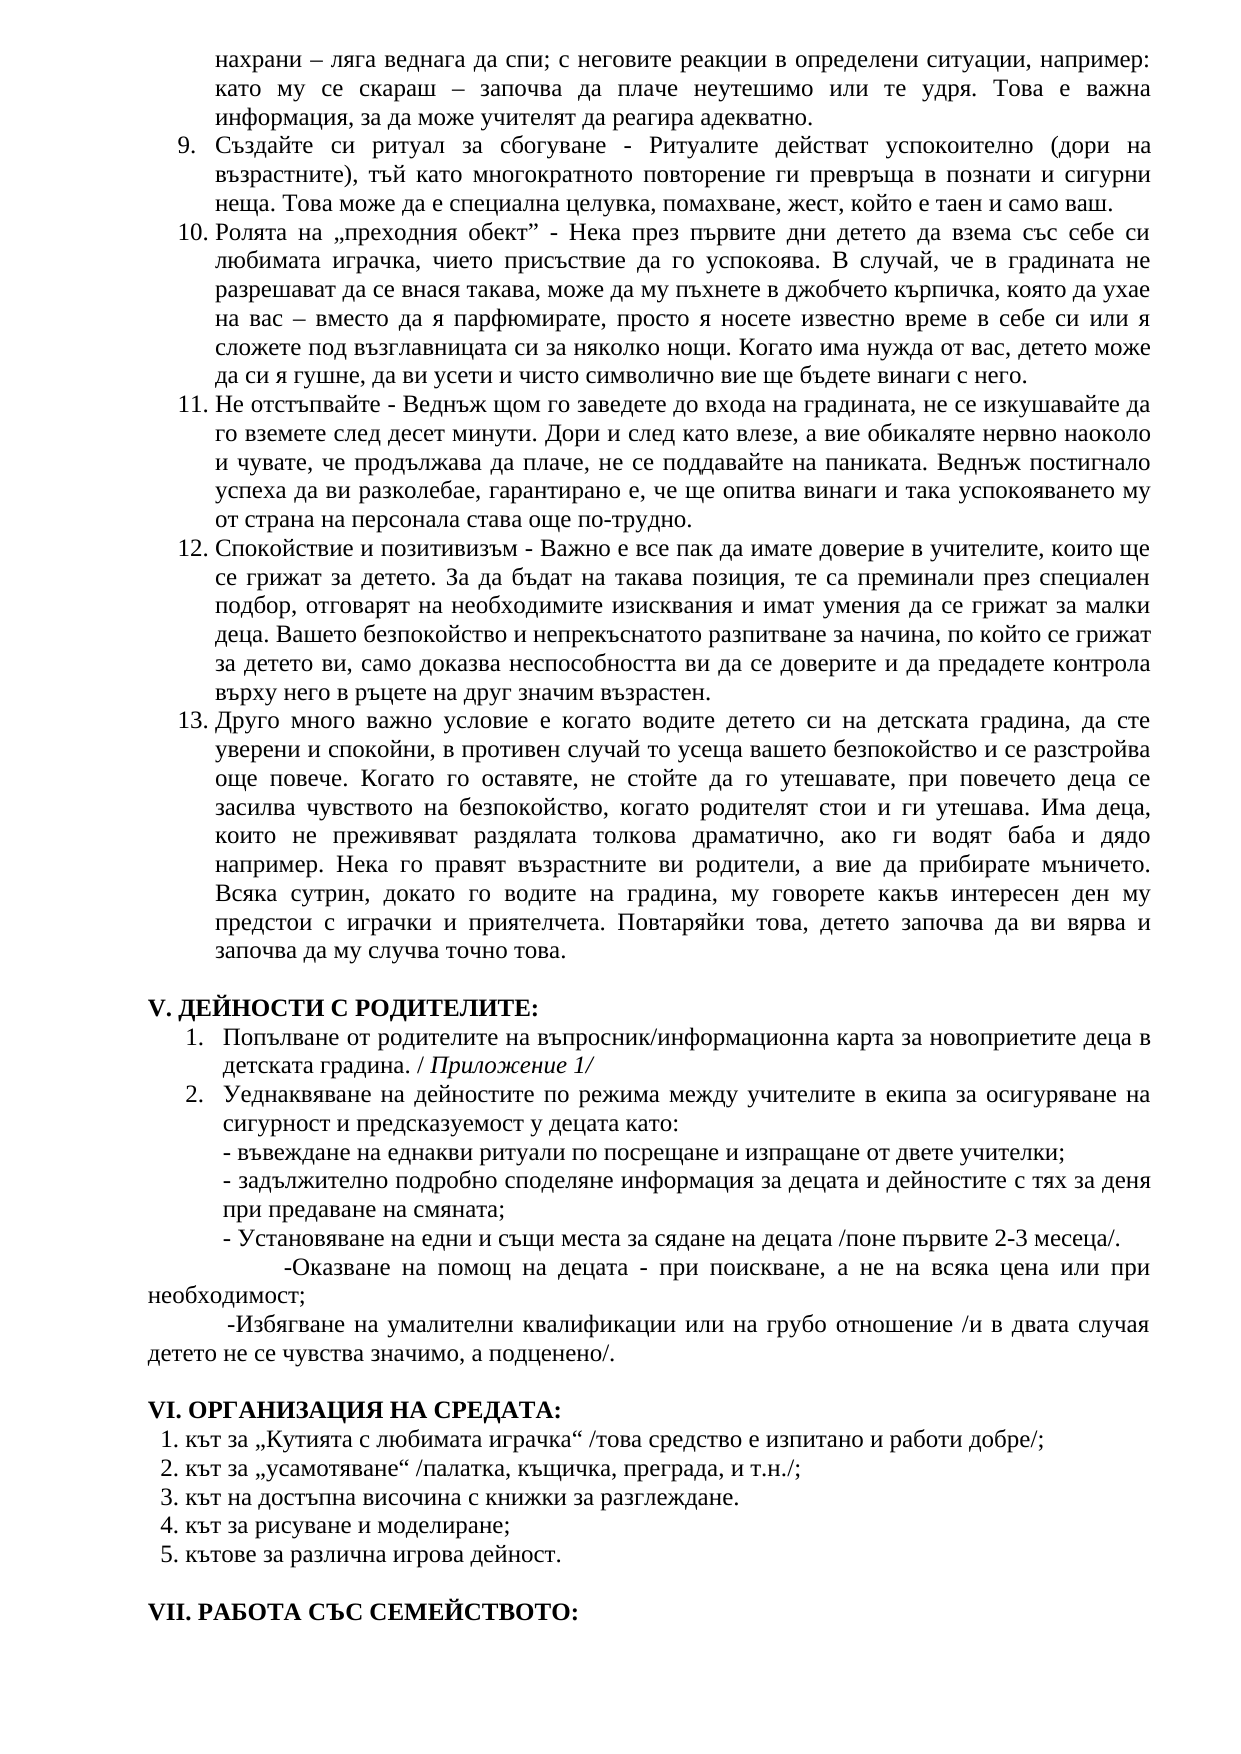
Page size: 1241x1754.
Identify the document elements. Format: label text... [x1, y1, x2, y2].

text V. ДЕЙНОСТИ С РОДИТЕЛИТЕ: [148, 993, 1152, 1022]
text VI. ОРГАНИЗАЦИЯ НА СРЕДАТА: [148, 1396, 1152, 1424]
text - Установяване на едни и същи места за сядане на децата /поне първите 2-3 месеца/. [148, 1223, 1152, 1252]
list Създайте си ритуал за сбогуване - Ритуалите действат успокоително (дори на възрастните), тъй като многократното повторение ги превръща в познати и сигурни неща. Това може да е специална целувка, помахване, жест, който е таен и само ваш. [177, 131, 1152, 217]
list Уеднаквяване на дейностите по режима между учителите в екипа за осигуряване на сигурност и предсказуемост у децата като: [185, 1079, 1152, 1137]
list Не отстъпвайте - Веднъж щом го заведете до входа на градината, не се изкушавайте да го вземете след десет минути. Дори и след като влезе, а вие обикаляте нервно наоколо и чувате, че продължава да плаче, не се поддавайте на паниката. Веднъж постигнало успеха да ви разколебае, гарантирано е, че ще опитва винаги и така успокояването му от страна на персонала става още по-трудно. [177, 389, 1152, 533]
list - задължително подробно споделяне информация за децата и дейностите с тях за деня при предаване на смяната; [223, 1166, 1152, 1223]
list Друго много важно условие е когато водите детето си на детската градина, да сте уверени и спокойни, в противен случай то усеща вашето безпокойство и се разстройва още повече. Когато го оставяте, не стойте да го утешавате, при повечето деца се засилва чувството на безпокойство, когато родителят стои и ги утешава. Има деца, които не преживяват раздялата толкова драматично, ако ги водят баба и дядо например. Нека го правят възрастните ви родители, а вие да прибирате мъничето. Всяка сутрин, докато го водите на градина, му говорете какъв интересен ден му предстои с играчки и приятелчета. Повтаряйки това, детето започва да ви вярва и започва да му случва точно това. [177, 706, 1152, 964]
text -Оказване на помощ на децата - при поискване, а не на всяка цена или при необходимост; [148, 1252, 1152, 1309]
list - въвеждане на еднакви ритуали по посрещане и изпращане от двете учителки; [223, 1137, 1152, 1166]
text VII. РАБОТА СЪС СЕМЕЙСТВОТО: [148, 1597, 1152, 1626]
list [177, 44, 1152, 131]
list Попълване от родителите на въпросник/информационна карта за новоприетите деца в детската градина. / Приложение 1/ [185, 1022, 1152, 1079]
list Спокойствие и позитивизъм - Важно е все пак да имате доверие в учителите, които ще се грижат за детето. За да бъдат на такава позиция, те са преминали през специален подбор, отговарят на необходимите изисквания и имат умения да се грижат за малки деца. Вашето безпокойство и непрекъснатото разпитване за начина, по който се грижат за детето ви, само доказва неспособността ви да се доверите и да предадете контрола върху него в ръцете на друг значим възрастен. [177, 533, 1152, 706]
text 1. кът за „Кутията с любимата играчка“ /това средство е изпитано и работи добре/; [148, 1424, 1152, 1453]
text 5. кътове за различна игрова дейност. [148, 1539, 1152, 1568]
text 4. кът за рисуване и моделиране; [148, 1511, 1152, 1539]
text 2. кът за „усамотяване“ /палатка, къщичка, преграда, и т.н./; [148, 1453, 1152, 1482]
text -Избягване на умалителни квалификации или на грубо отношение /и в двата случая детето не се чувства значимо, а подценено/. [148, 1309, 1152, 1367]
text 3. кът на достъпна височина с книжки за разглеждане. [148, 1482, 1152, 1511]
list Ролята на „преходния обект” - Нека през първите дни детето да взема със себе си любимата играчка, чието присъствие да го успокоява. В случай, че в градината не разрешават да се внася такава, може да му пъхнете в джобчето кърпичка, която да ухае на вас – вместо да я парфюмирате, просто я носете известно време в себе си или я сложете под възглавницата си за няколко нощи. Когато има нужда от вас, детето може да си я гушне, да ви усети и чисто символично вие ще бъдете винаги с него. [177, 217, 1152, 389]
